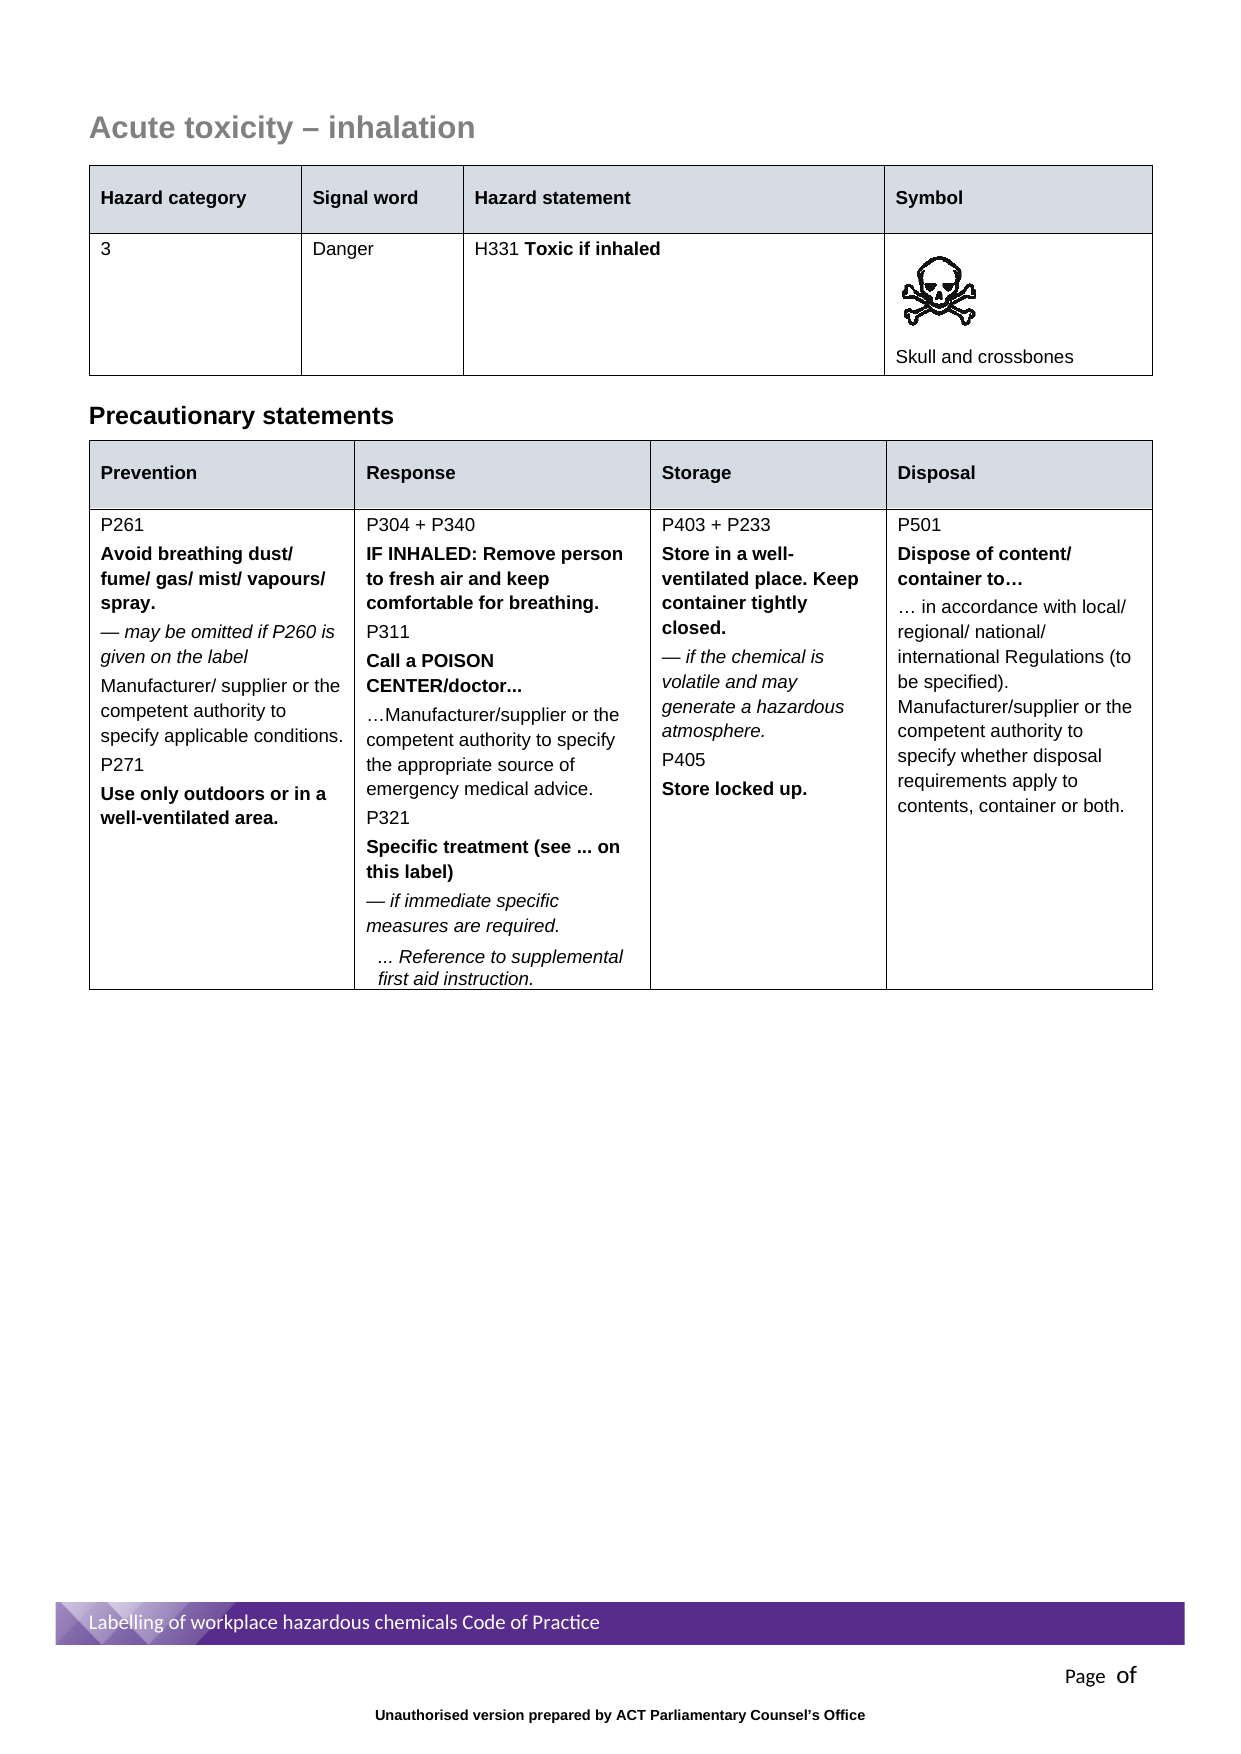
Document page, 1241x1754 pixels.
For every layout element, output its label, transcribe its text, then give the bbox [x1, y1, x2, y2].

table_header Response [355, 441, 650, 508]
picture [55, 1602, 1185, 1645]
table_header Symbol [885, 166, 1152, 233]
table_header Storage [651, 441, 886, 508]
table_cell P403 + P233 Store in a well-ventilated place. Keep container tightly closed. — if the chemical is volatile and may generate a hazardous atmosphere. P405 Store locked up. [651, 510, 886, 989]
subtitle Acute toxicity – inhalation [89, 109, 1152, 144]
table_cell P501 Dispose of content/ container to… … in accordance with local/ regional/ national/ international Regulations (to be specified). Manufacturer/supplier or the competent authority to specify whether disposal requirements apply to contents, container or both. [887, 510, 1152, 989]
table_header Prevention [90, 441, 354, 508]
table_header Hazard category [90, 166, 301, 233]
table_cell P304 + P340 IF INHALED: Remove person to fresh air and keep comfortable for breathing. P311 Call a POISON CENTER/doctor... …Manufacturer/supplier or the competent authority to specify the appropriate source of emergency medical advice. P321 Specific treatment (see ... on this label) — if immediate specific measures are required. ... Reference to supplemental first aid instruction. [355, 510, 650, 989]
table_header Hazard statement [464, 166, 884, 233]
picture [895, 238, 985, 338]
table_cell Skull and crossbones [885, 234, 1152, 375]
table_header Signal word [302, 166, 463, 233]
table_header Disposal [887, 441, 1152, 508]
subtitle Precautionary statements [89, 401, 1152, 430]
table_cell 3 [90, 234, 301, 375]
table_cell P261 Avoid breathing dust/ fume/ gas/ mist/ vapours/ spray. — may be omitted if P260 is given on the label Manufacturer/ supplier or the competent authority to specify applicable conditions. P271 Use only outdoors or in a well-ventilated area. [90, 510, 354, 989]
table_cell Danger [302, 234, 463, 375]
table_cell H331 Toxic if inhaled [464, 234, 884, 375]
